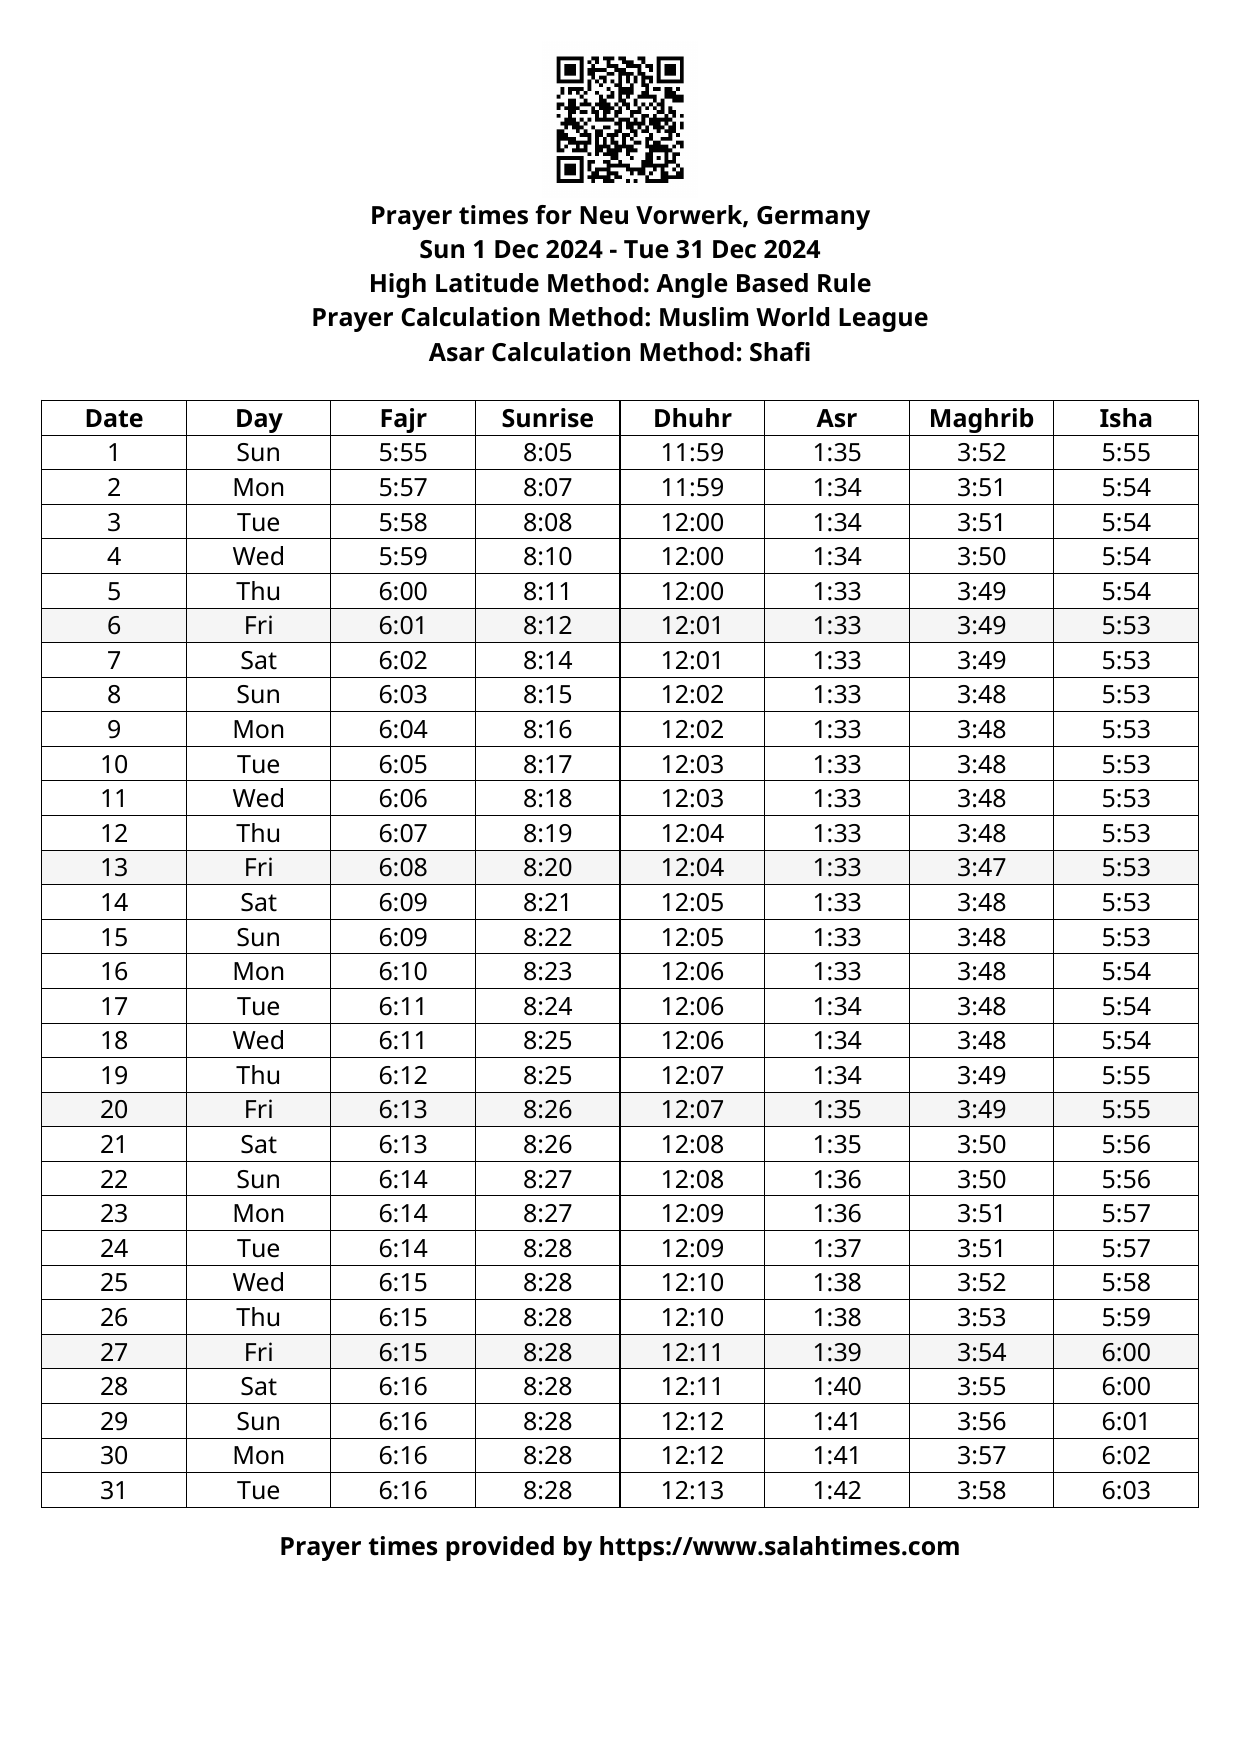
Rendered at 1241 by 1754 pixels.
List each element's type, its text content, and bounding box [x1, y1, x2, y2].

table_cell 3:48 [910, 885, 1053, 919]
table_cell 6:10 [331, 954, 475, 988]
table_cell 8:05 [476, 436, 619, 469]
table_cell 6:16 [331, 1439, 475, 1472]
table_cell 19 [42, 1058, 186, 1092]
table_cell Thu [187, 574, 330, 607]
table_cell 17 [42, 989, 186, 1022]
table_cell 5:54 [1054, 539, 1198, 573]
table_cell 3:48 [910, 920, 1053, 953]
table_cell 12:08 [621, 1127, 764, 1161]
table_cell 11 [42, 781, 186, 815]
table_cell 8:28 [476, 1231, 619, 1264]
table_cell 12:05 [621, 885, 764, 919]
table_cell 1:33 [765, 920, 909, 953]
text Prayer times for Neu Vorwerk, Germany [42, 198, 1198, 232]
table_cell 6:14 [331, 1196, 475, 1230]
table_cell 6:00 [331, 574, 475, 607]
table_cell Thu [187, 816, 330, 849]
table_cell 28 [42, 1369, 186, 1403]
table_cell 1:34 [765, 989, 909, 1022]
table_cell Fri [187, 1093, 330, 1126]
table_cell 13 [42, 851, 186, 884]
table_cell 6:00 [1054, 1335, 1198, 1368]
table_cell 18 [42, 1024, 186, 1057]
table_header Dhuhr [621, 401, 764, 434]
table_cell 6:05 [331, 747, 475, 780]
table_cell 6:00 [1054, 1369, 1198, 1403]
table_cell 5:58 [1054, 1266, 1198, 1299]
table_cell 20 [42, 1093, 186, 1126]
table_cell Tue [187, 1231, 330, 1264]
table_cell 12:09 [621, 1231, 764, 1264]
table_cell Wed [187, 1266, 330, 1299]
table_cell 26 [42, 1300, 186, 1334]
table_cell Sat [187, 643, 330, 677]
table_cell 5:53 [1054, 609, 1198, 642]
table_cell 1:33 [765, 643, 909, 677]
table_cell 3:52 [910, 436, 1053, 469]
table_cell 5:54 [1054, 954, 1198, 988]
table_cell 8:14 [476, 643, 619, 677]
table_cell 1:34 [765, 505, 909, 538]
text High Latitude Method: Angle Based Rule [42, 266, 1198, 300]
table_cell 5:56 [1054, 1162, 1198, 1195]
table_cell 8:07 [476, 470, 619, 504]
table_cell 7 [42, 643, 186, 677]
table_cell 8:23 [476, 954, 619, 988]
table_cell 15 [42, 920, 186, 953]
table_cell 5:53 [1054, 747, 1198, 780]
table_cell Wed [187, 781, 330, 815]
table_cell 14 [42, 885, 186, 919]
text Asar Calculation Method: Shafi [42, 334, 1198, 368]
table_cell 5:55 [331, 436, 475, 469]
table_cell 12:09 [621, 1196, 764, 1230]
table_cell 5 [42, 574, 186, 607]
table_cell 1:33 [765, 816, 909, 849]
table_cell 4 [42, 539, 186, 573]
text Sun 1 Dec 2024 - Tue 31 Dec 2024 [42, 232, 1198, 266]
table_cell 6:15 [331, 1266, 475, 1299]
table_cell 12:02 [621, 712, 764, 746]
table_cell 11:59 [621, 470, 764, 504]
table_cell 6:04 [331, 712, 475, 746]
table_cell 8:17 [476, 747, 619, 780]
table_cell Sat [187, 1127, 330, 1161]
table_header Maghrib [910, 401, 1053, 434]
table_cell 12:07 [621, 1093, 764, 1126]
table_cell 1:38 [765, 1266, 909, 1299]
table_cell 8:18 [476, 781, 619, 815]
table_cell 6:14 [331, 1162, 475, 1195]
table_cell 8:21 [476, 885, 619, 919]
table_cell 3:49 [910, 1058, 1053, 1092]
table_cell 12:04 [621, 816, 764, 849]
table_cell 6:15 [331, 1300, 475, 1334]
table_cell 1:33 [765, 747, 909, 780]
table_cell 12:10 [621, 1266, 764, 1299]
table_cell Sat [187, 1369, 330, 1403]
table_cell 1:41 [765, 1404, 909, 1437]
table_cell Mon [187, 1196, 330, 1230]
table_cell 5:53 [1054, 851, 1198, 884]
table_cell 12:05 [621, 920, 764, 953]
table_cell 6:03 [1054, 1473, 1198, 1507]
table_cell 1:33 [765, 954, 909, 988]
table_cell 16 [42, 954, 186, 988]
table_cell 5:54 [1054, 989, 1198, 1022]
table_cell Sun [187, 678, 330, 711]
table_cell 1:34 [765, 539, 909, 573]
table_cell 12:04 [621, 851, 764, 884]
table_cell 12:13 [621, 1473, 764, 1507]
table_cell 12:00 [621, 539, 764, 573]
table_cell 3:51 [910, 505, 1053, 538]
table_cell Mon [187, 954, 330, 988]
table_cell 12:10 [621, 1300, 764, 1334]
table_cell 8:28 [476, 1300, 619, 1334]
table_cell 5:59 [1054, 1300, 1198, 1334]
table_cell 12:03 [621, 781, 764, 815]
table_cell Tue [187, 989, 330, 1022]
table_cell 1:34 [765, 1058, 909, 1092]
table_cell 3:52 [910, 1266, 1053, 1299]
text Prayer Calculation Method: Muslim World League [42, 300, 1198, 334]
table_cell Mon [187, 712, 330, 746]
table_cell 6:09 [331, 885, 475, 919]
table_cell 6:09 [331, 920, 475, 953]
table_cell 8:25 [476, 1024, 619, 1057]
table_cell 3:50 [910, 539, 1053, 573]
table_cell 6:07 [331, 816, 475, 849]
table_cell 3:50 [910, 1127, 1053, 1161]
table_cell 5:53 [1054, 885, 1198, 919]
table_cell 1:36 [765, 1162, 909, 1195]
table_cell 8:28 [476, 1369, 619, 1403]
table_cell 6:08 [331, 851, 475, 884]
table_cell Wed [187, 1024, 330, 1057]
table_cell Thu [187, 1300, 330, 1334]
table_cell Mon [187, 1439, 330, 1472]
table_cell 8:25 [476, 1058, 619, 1092]
table_cell Sat [187, 885, 330, 919]
table_cell 12:00 [621, 505, 764, 538]
table_cell 12:03 [621, 747, 764, 780]
table_cell 8:26 [476, 1127, 619, 1161]
table_cell 5:57 [331, 470, 475, 504]
table_cell 8:11 [476, 574, 619, 607]
table_cell 12:11 [621, 1369, 764, 1403]
table_cell 6:02 [1054, 1439, 1198, 1472]
table_cell 1:38 [765, 1300, 909, 1334]
table_header Sunrise [476, 401, 619, 434]
table_cell 3:48 [910, 781, 1053, 815]
table_cell 8:08 [476, 505, 619, 538]
table_cell 6:12 [331, 1058, 475, 1092]
table_cell 6:02 [331, 643, 475, 677]
table_cell 12:01 [621, 609, 764, 642]
table_cell 8:28 [476, 1404, 619, 1437]
table_cell 29 [42, 1404, 186, 1437]
table_cell 8:24 [476, 989, 619, 1022]
table_cell 3:48 [910, 747, 1053, 780]
table_cell 3:48 [910, 678, 1053, 711]
table_cell Mon [187, 470, 330, 504]
table_header Asr [765, 401, 909, 434]
table_cell 9 [42, 712, 186, 746]
table_cell Sun [187, 920, 330, 953]
table_cell 3:55 [910, 1369, 1053, 1403]
table_header Date [42, 401, 186, 434]
table_cell 5:53 [1054, 816, 1198, 849]
table_cell 5:58 [331, 505, 475, 538]
table_cell 3:49 [910, 609, 1053, 642]
table_cell 8:28 [476, 1266, 619, 1299]
table_cell Wed [187, 539, 330, 573]
table_cell 12:06 [621, 954, 764, 988]
table_cell 5:53 [1054, 643, 1198, 677]
table_cell 8:20 [476, 851, 619, 884]
table_cell 12:12 [621, 1404, 764, 1437]
table_cell 12:07 [621, 1058, 764, 1092]
table_cell 1:40 [765, 1369, 909, 1403]
table_cell 6:15 [331, 1335, 475, 1368]
table_cell Tue [187, 505, 330, 538]
table_cell 12:01 [621, 643, 764, 677]
table_cell 11:59 [621, 436, 764, 469]
table_cell 5:54 [1054, 574, 1198, 607]
table_cell 3:51 [910, 1231, 1053, 1264]
table_cell 5:57 [1054, 1231, 1198, 1264]
table_cell 3:48 [910, 989, 1053, 1022]
table_cell 5:54 [1054, 1024, 1198, 1057]
table_cell 3:56 [910, 1404, 1053, 1437]
table_cell 1:35 [765, 1127, 909, 1161]
table_cell Tue [187, 1473, 330, 1507]
table_cell 5:56 [1054, 1127, 1198, 1161]
table_cell 5:54 [1054, 505, 1198, 538]
table_cell 12:06 [621, 989, 764, 1022]
table_cell 1:36 [765, 1196, 909, 1230]
table_cell 6:11 [331, 1024, 475, 1057]
table_cell 1:37 [765, 1231, 909, 1264]
table_cell 2 [42, 470, 186, 504]
table_cell 3:49 [910, 643, 1053, 677]
table_cell 1 [42, 436, 186, 469]
table_cell 3:49 [910, 1093, 1053, 1126]
table_cell 8:10 [476, 539, 619, 573]
table_cell 6:16 [331, 1369, 475, 1403]
table_cell 1:33 [765, 781, 909, 815]
table_cell 3:54 [910, 1335, 1053, 1368]
table_cell 12:02 [621, 678, 764, 711]
table_cell 23 [42, 1196, 186, 1230]
table_cell Sun [187, 436, 330, 469]
table_cell 6:14 [331, 1231, 475, 1264]
table_cell 1:33 [765, 574, 909, 607]
table_cell 22 [42, 1162, 186, 1195]
table_cell 1:34 [765, 1024, 909, 1057]
table_cell Thu [187, 1058, 330, 1092]
table_cell 1:42 [765, 1473, 909, 1507]
table_cell 12 [42, 816, 186, 849]
table_cell 5:55 [1054, 1093, 1198, 1126]
table_cell 12:06 [621, 1024, 764, 1057]
table_cell 8:27 [476, 1196, 619, 1230]
table_cell 6:16 [331, 1404, 475, 1437]
table_cell 6:03 [331, 678, 475, 711]
table_cell 3:58 [910, 1473, 1053, 1507]
table_cell 12:08 [621, 1162, 764, 1195]
table_cell 5:53 [1054, 781, 1198, 815]
table_cell 5:55 [1054, 1058, 1198, 1092]
table_cell Sun [187, 1404, 330, 1437]
table_cell 6:01 [331, 609, 475, 642]
table_cell 6 [42, 609, 186, 642]
table_cell 5:53 [1054, 678, 1198, 711]
table_cell 5:55 [1054, 436, 1198, 469]
table_cell 8:22 [476, 920, 619, 953]
table_cell 3:48 [910, 712, 1053, 746]
table_cell 3:47 [910, 851, 1053, 884]
table_cell 6:01 [1054, 1404, 1198, 1437]
table_cell 6:13 [331, 1127, 475, 1161]
table_cell 1:33 [765, 678, 909, 711]
table_cell 1:41 [765, 1439, 909, 1472]
table_cell 12:11 [621, 1335, 764, 1368]
table_cell 8:19 [476, 816, 619, 849]
table_cell 24 [42, 1231, 186, 1264]
table_cell 31 [42, 1473, 186, 1507]
table_header Day [187, 401, 330, 434]
table_cell 5:59 [331, 539, 475, 573]
table_cell 5:53 [1054, 920, 1198, 953]
table_cell Fri [187, 851, 330, 884]
table_cell 5:57 [1054, 1196, 1198, 1230]
table_cell 12:00 [621, 574, 764, 607]
table_cell 10 [42, 747, 186, 780]
table_cell 21 [42, 1127, 186, 1161]
table_cell 6:06 [331, 781, 475, 815]
table_cell 8:28 [476, 1473, 619, 1507]
table_cell 3:51 [910, 1196, 1053, 1230]
table_cell 3:53 [910, 1300, 1053, 1334]
table_cell 8:16 [476, 712, 619, 746]
table_cell 8:27 [476, 1162, 619, 1195]
table_cell Fri [187, 1335, 330, 1368]
table_cell 3:51 [910, 470, 1053, 504]
table_cell 1:33 [765, 885, 909, 919]
table_header Fajr [331, 401, 475, 434]
table_cell 8:12 [476, 609, 619, 642]
table_cell 1:33 [765, 712, 909, 746]
table_header Isha [1054, 401, 1198, 434]
table_cell 1:35 [765, 1093, 909, 1126]
table_cell 6:13 [331, 1093, 475, 1126]
table_cell 8:15 [476, 678, 619, 711]
table_cell 12:12 [621, 1439, 764, 1472]
picture [542, 41, 699, 198]
table_cell Tue [187, 747, 330, 780]
table_cell 3:48 [910, 816, 1053, 849]
table_cell 6:16 [331, 1473, 475, 1507]
table_cell 3 [42, 505, 186, 538]
table_cell 3:48 [910, 954, 1053, 988]
table_cell Fri [187, 609, 330, 642]
table_cell 8:28 [476, 1439, 619, 1472]
table_cell 5:54 [1054, 470, 1198, 504]
table_cell 30 [42, 1439, 186, 1472]
table_cell 3:49 [910, 574, 1053, 607]
table_cell 8 [42, 678, 186, 711]
table_cell 5:53 [1054, 712, 1198, 746]
table_cell 8:28 [476, 1335, 619, 1368]
text Prayer times provided by https://www.salahtimes.com [42, 1528, 1198, 1563]
table_cell 1:39 [765, 1335, 909, 1368]
table_cell 25 [42, 1266, 186, 1299]
table_cell 27 [42, 1335, 186, 1368]
table_cell 3:48 [910, 1024, 1053, 1057]
table_cell 3:50 [910, 1162, 1053, 1195]
table_cell 1:34 [765, 470, 909, 504]
table_cell 1:33 [765, 609, 909, 642]
table_cell 1:35 [765, 436, 909, 469]
table_cell 3:57 [910, 1439, 1053, 1472]
table_cell 6:11 [331, 989, 475, 1022]
table_cell 8:26 [476, 1093, 619, 1126]
table_cell 1:33 [765, 851, 909, 884]
table_cell Sun [187, 1162, 330, 1195]
